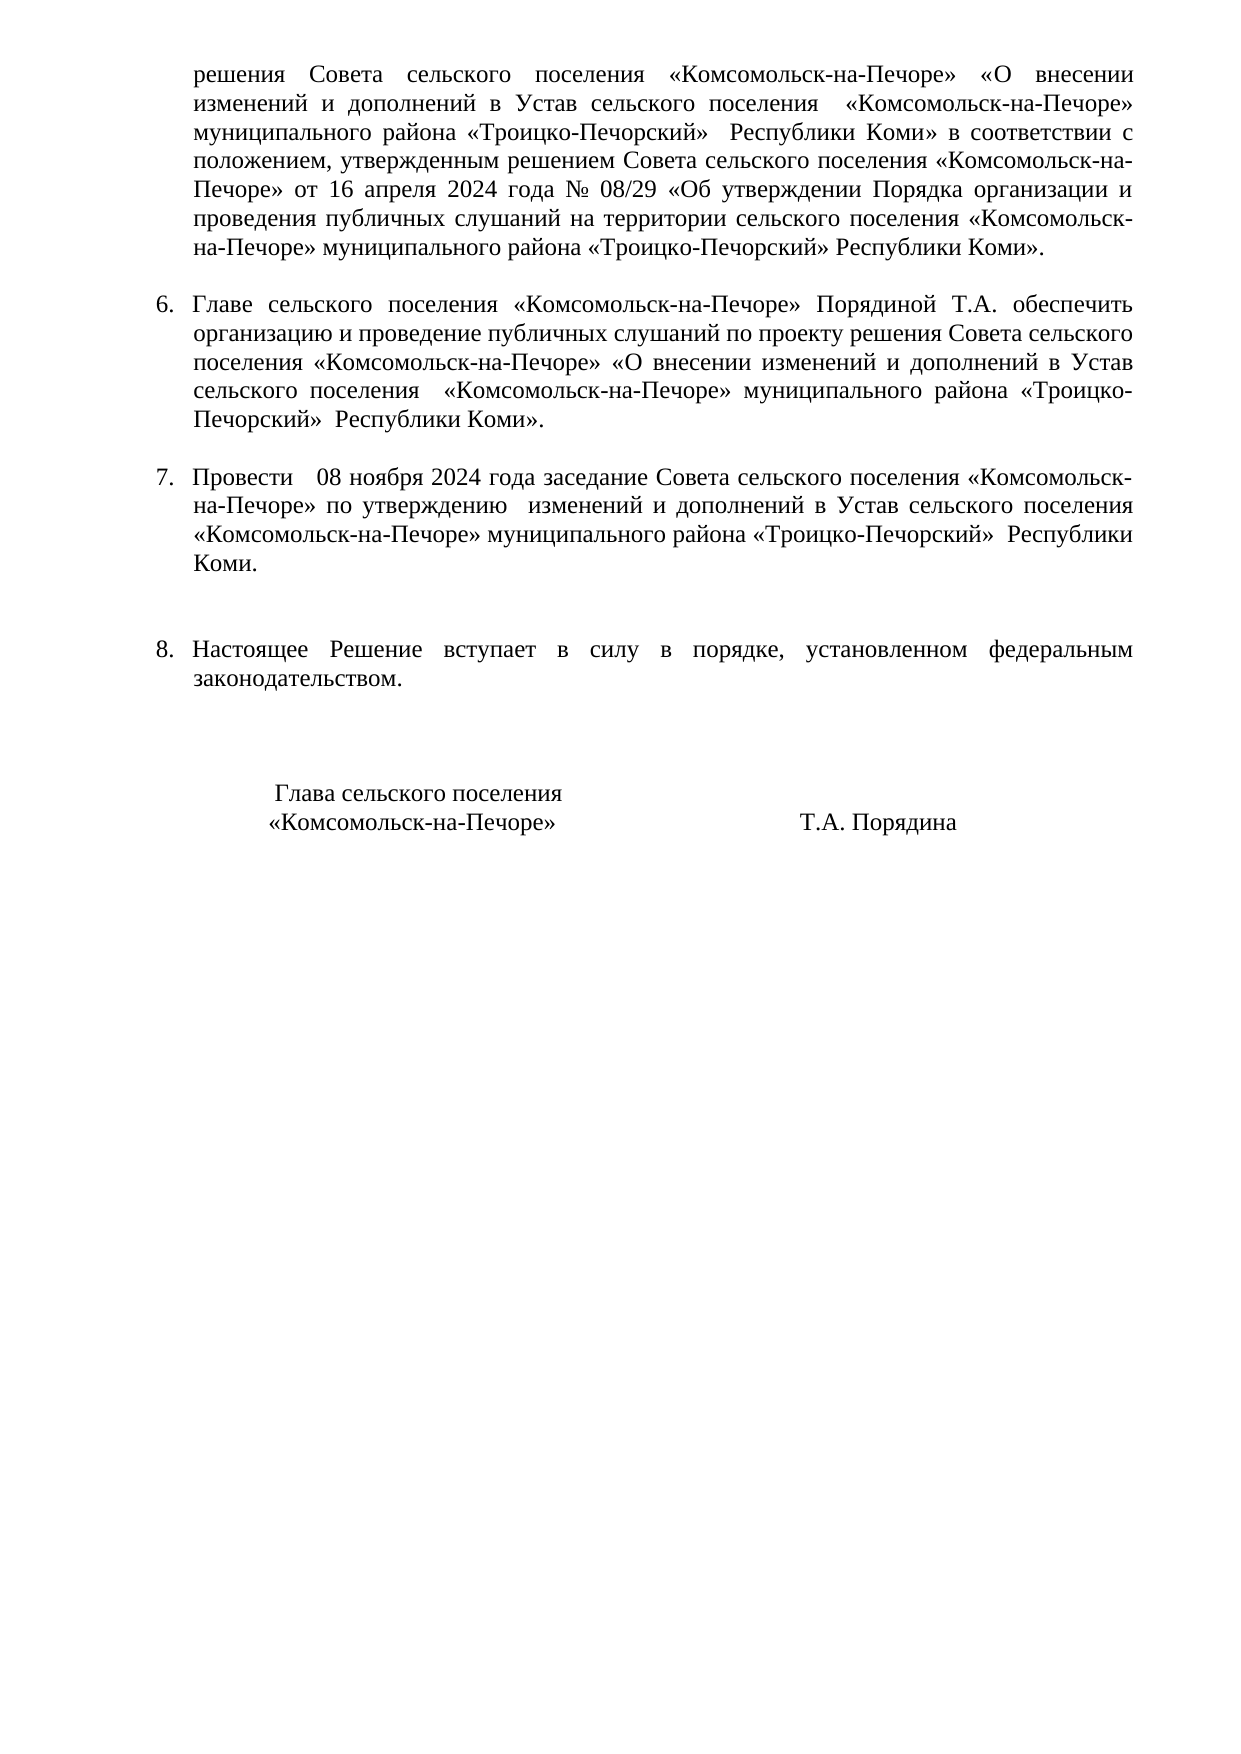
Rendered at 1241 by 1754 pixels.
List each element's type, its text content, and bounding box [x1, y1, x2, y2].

list Провести 08 ноября 2024 года заседание Совета сельского поселения «Комсомольск-на-Печоре» по утверждению изменений и дополнений в Устав сельского поселения «Комсомольск-на-Печоре» муниципального района «Троицко-Печорский» Республики Коми. [156, 462, 1134, 577]
list Главе сельского поселения «Комсомольск-на-Печоре» Порядиной Т.А. обеспечить организацию и проведение публичных слушаний по проекту решения Совета сельского поселения «Комсомольск-на-Печоре» «О внесении изменений и дополнений в Устав сельского поселения «Комсомольск-на-Печоре» муниципального района «Троицко-Печорский» Республики Коми». [156, 289, 1134, 433]
list «Комсомольск-на-Печоре» Т.А. Порядина [268, 807, 1134, 835]
list Настоящее Решение вступает в силу в порядке, установленном федеральным законодательством. [156, 634, 1134, 692]
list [156, 59, 1134, 260]
text Глава сельского поселения [231, 778, 1134, 807]
